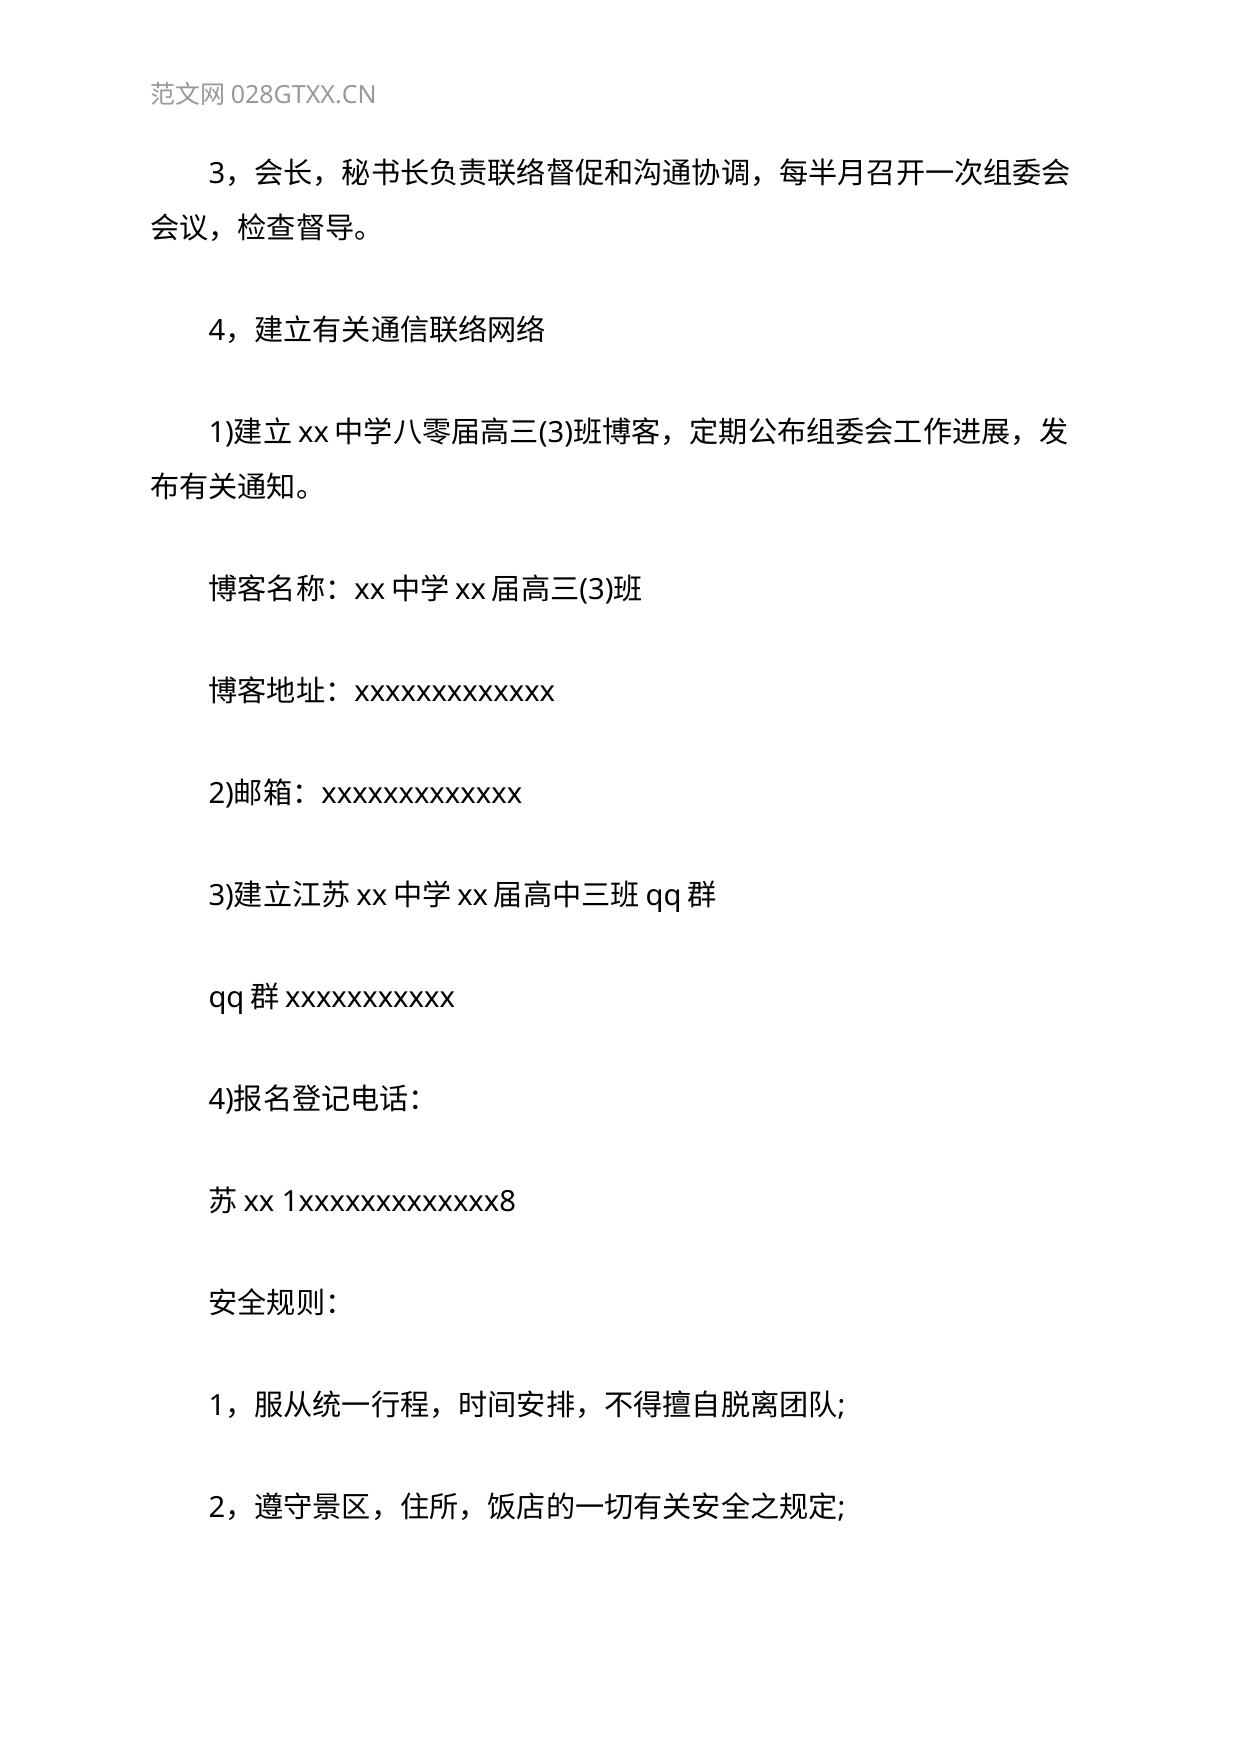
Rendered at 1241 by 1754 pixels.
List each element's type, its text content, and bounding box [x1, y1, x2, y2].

text 1，服从统一行程，时间安排，不得擅自脱离团队; [150, 1381, 1090, 1423]
text 4)报名登记电话： [150, 1075, 1090, 1118]
text 2，遵守景区，住所，饭店的一切有关安全之规定; [150, 1483, 1090, 1526]
text 3)建立江苏xx中学xx届高中三班qq群 [150, 871, 1090, 914]
text 4，建立有关通信联络网络 [150, 307, 1090, 349]
text 2)邮箱：xxxxxxxxxxxxx [150, 769, 1090, 812]
text 博客名称：xx中学xx届高三(3)班 [150, 566, 1090, 608]
text 3，会长，秘书长负责联络督促和沟通协调，每半月召开一次组委会会议，检查督导。 [150, 150, 1090, 247]
text qq群xxxxxxxxxxx [150, 973, 1090, 1016]
text 博客地址：xxxxxxxxxxxxx [150, 667, 1090, 710]
text 苏xx 1xxxxxxxxxxxxx8 [150, 1177, 1090, 1220]
text 安全规则： [150, 1279, 1090, 1322]
text 1)建立xx中学八零届高三(3)班博客，定期公布组委会工作进展，发布有关通知。 [150, 409, 1090, 506]
